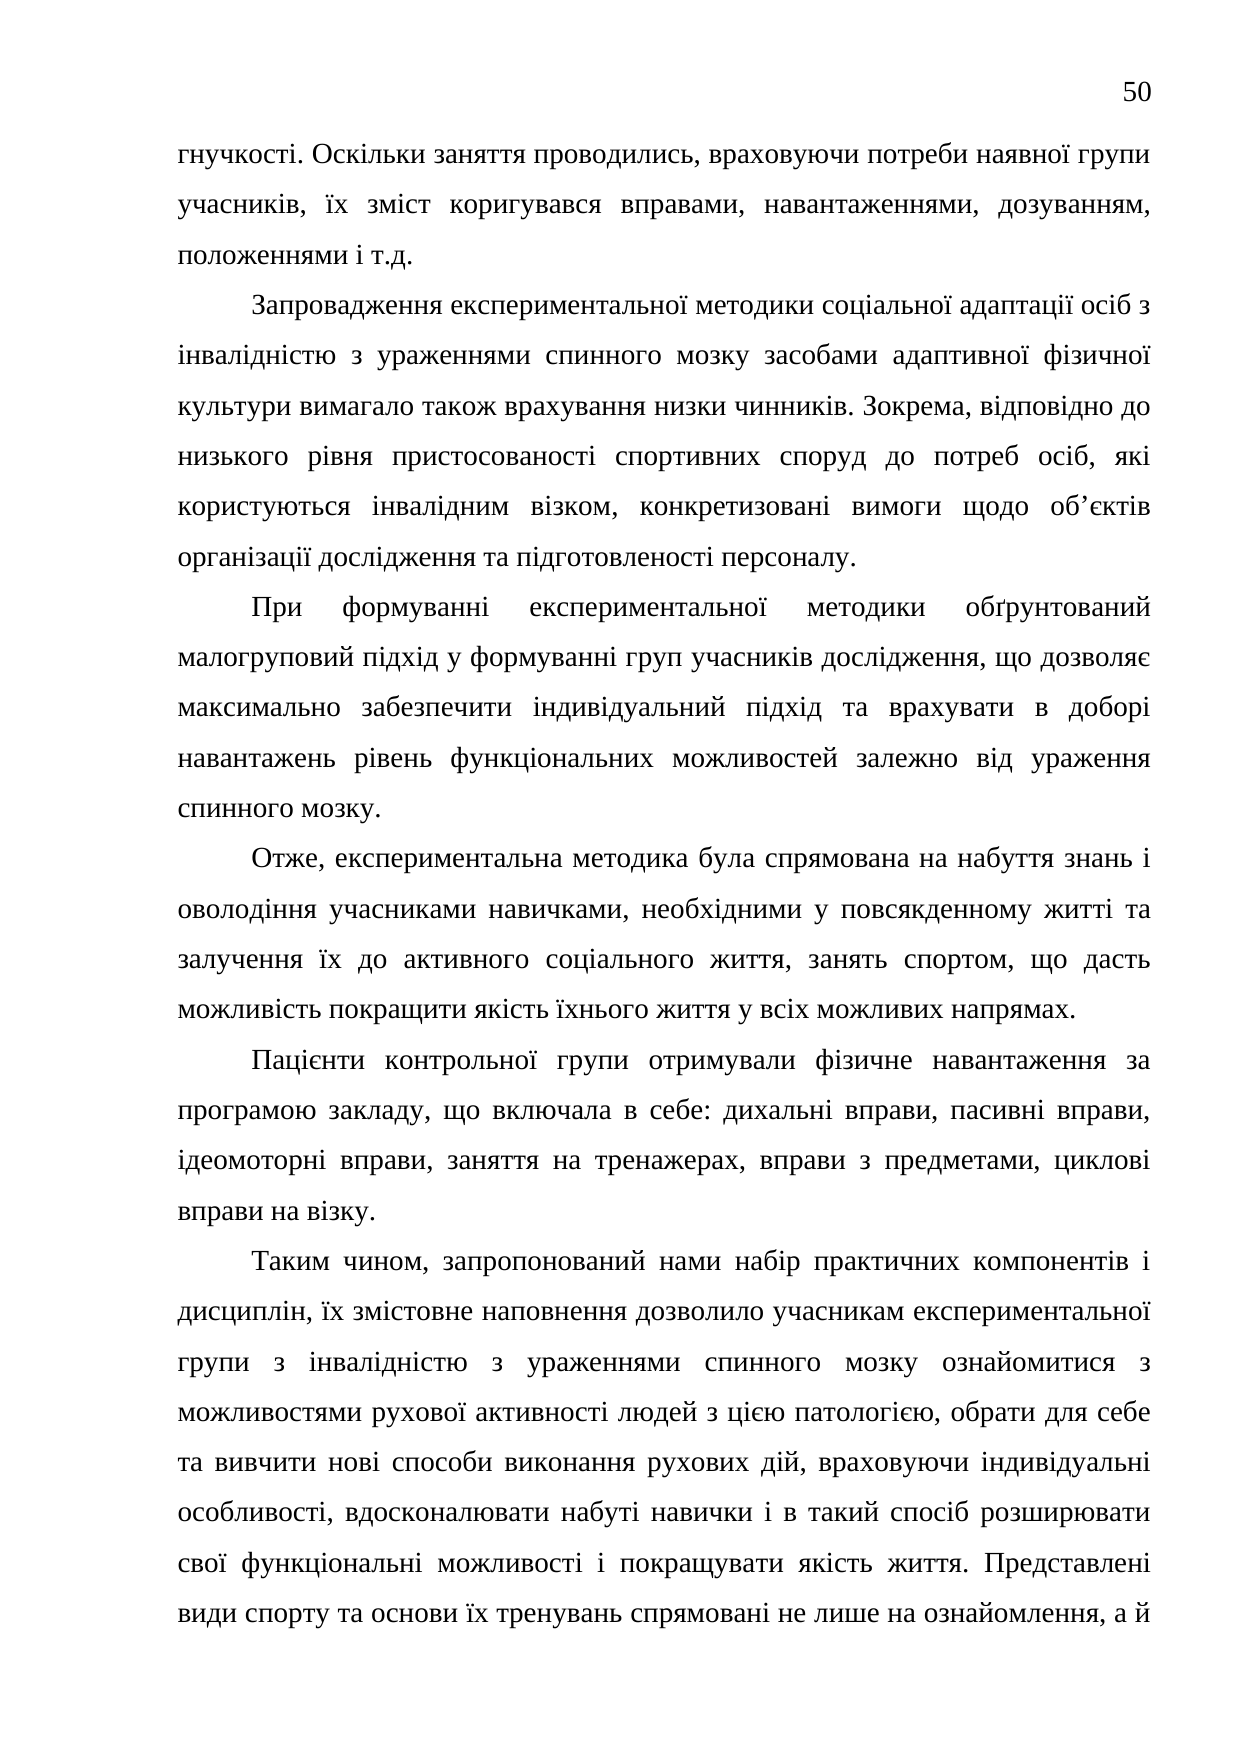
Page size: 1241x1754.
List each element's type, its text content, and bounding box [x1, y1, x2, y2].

text Отже, експериментальна методика була спрямована на набуття знань і оволодіння учасниками навичками, необхідними у повсякденному житті та залучення їх до активного соціального життя, занять спортом, що дасть можливість покращити якість їхнього життя у всіх можливих напрямах. [177, 841, 1152, 1025]
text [177, 136, 1152, 270]
text Пацієнти контрольної групи отримували фізичне навантаження за програмою закладу, що включала в себе: дихальні вправи, пасивні вправи, ідеомоторні вправи, заняття на тренажерах, вправи з предметами, циклові вправи на візку. [177, 1042, 1152, 1226]
text При формуванні експериментальної методики обґрунтований малогруповий підхід у формуванні груп учасників дослідження, що дозволяє максимально забезпечити індивідуальний підхід та врахувати в доборі навантажень рівень функціональних можливостей залежно від ураження спинного мозку. [177, 589, 1152, 824]
text Запровадження експериментальної методики соціальної адаптації осіб з інвалідністю з ураженнями спинного мозку засобами адаптивної фізичної культури вимагало також врахування низки чинників. Зокрема, відповідно до низького рівня пристосованості спортивних споруд до потреб осіб, які користуються інвалідним візком, конкретизовані вимоги щодо об’єктів організації дослідження та підготовленості персоналу. [177, 287, 1152, 572]
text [177, 1243, 1152, 1629]
